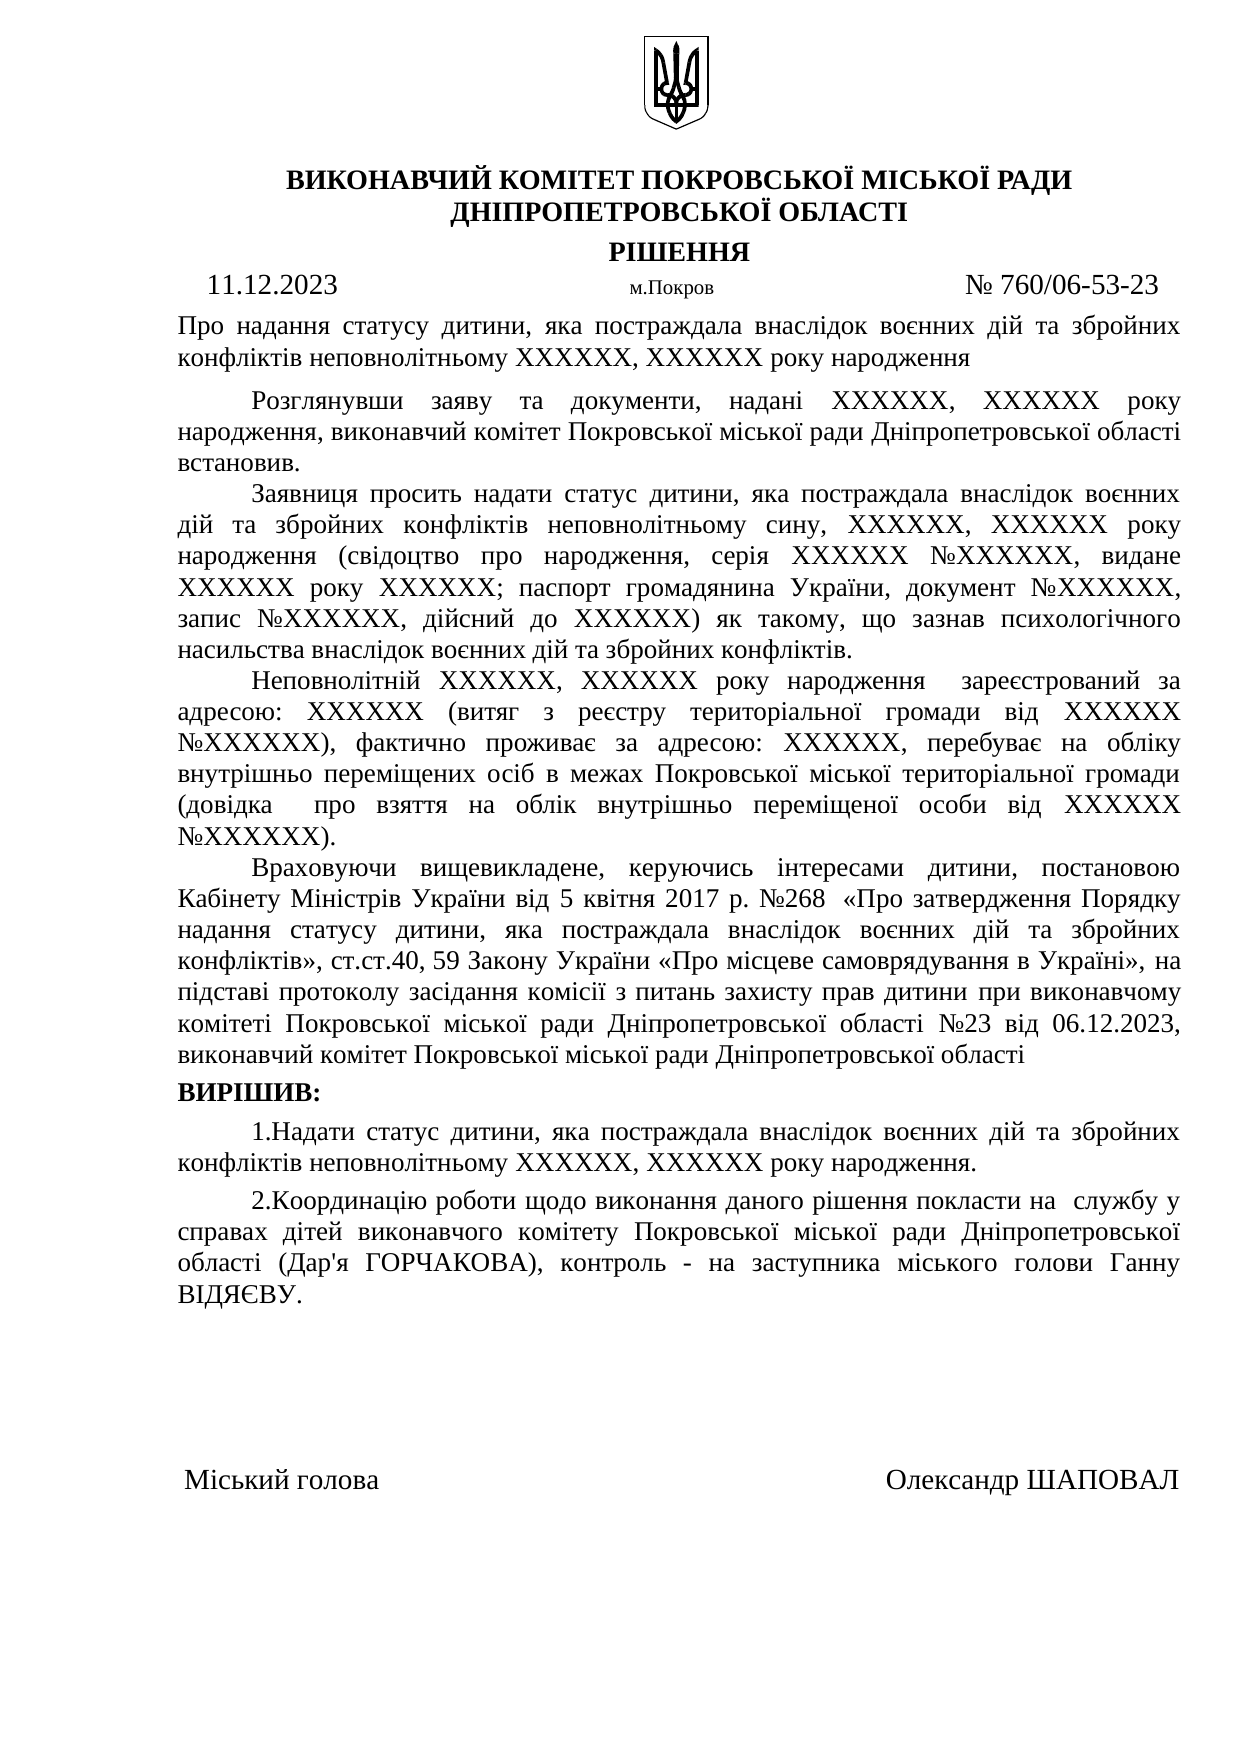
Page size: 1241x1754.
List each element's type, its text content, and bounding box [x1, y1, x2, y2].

text Заявниця просить надати статус дитини, яка постраждала внаслідок воєнних дій та збройних конфліктів неповнолітньому сину, ХХХХХХ, ХХХХХХ року народження (свідоцтво про народження, серія ХХХХХХ №ХХХХХХ, видане ХХХХХХ року ХХХХХХ; паспорт громадянина України, документ №ХХХХХХ, запис №ХХХХХХ, дійсний до ХХХХХХ) як такому, що зазнав психологічного насильства внаслідок воєнних дій та збройних конфліктів. [177, 477, 1181, 664]
text Про надання статусу дитини, яка постраждала внаслідок воєнних дій та збройних конфліктів неповнолітньому ХХХХХХ, ХХХХХХ року народження [177, 309, 1181, 372]
text 2.Координацію роботи щодо виконання даного рішення покласти на службу у справах дітей виконавчого комітету Покровської міської ради Дніпропетровської області (Дар'я ГОРЧАКОВА), контроль - на заступника міського голови Ганну ВІДЯЄВУ. [177, 1184, 1181, 1309]
text РІШЕННЯ [177, 235, 1181, 267]
text Враховуючи вищевикладене, керуючись інтересами дитини, постановою Кабінету Міністрів України від 5 квітня 2017 р. №268 «Про затвердження Порядку надання статусу дитини, яка постраждала внаслідок воєнних дій та збройних конфліктів», ст.ст.40, 59 Закону України «Про місцеве самоврядування в Україні», на підставі протоколу засідання комісії з питань захисту прав дитини при виконавчому комітеті Покровської міської ради Дніпропетровської області №23 від 06.12.2023, виконавчий комітет Покровської міської ради Дніпропетровської області [177, 851, 1181, 1069]
text ВИРІШИВ: [177, 1076, 1181, 1107]
text 11.12.2023 м.Покров № 760/06-53-23 [177, 267, 1181, 301]
text 1.Надати статус дитини, яка постраждала внаслідок воєнних дій та збройних конфліктів неповнолітньому ХХХХХХ, ХХХХХХ року народження. [177, 1115, 1181, 1177]
text ВИКОНАВЧИЙ КОМІТЕТ ПОКРОВСЬКОЇ МІСЬКОЇ РАДИ [177, 163, 1181, 195]
text Неповнолітній ХХХХХХ, ХХХХХХ року народження зареєстрований за адресою: ХХХХХХ (витяг з реєстру територіальної громади від ХХХХХХ №ХХХХХХ), фактично проживає за адресою: ХХХХХХ, перебуває на обліку внутрішньо переміщених осіб в межах Покровської міської територіальної громади (довідка про взяття на облік внутрішньо переміщеної особи від ХХХХХХ №ХХХХХХ). [177, 664, 1181, 851]
text Розглянувши заяву та документи, надані ХХХХХХ, ХХХХХХ року народження, виконавчий комітет Покровської міської ради Дніпропетровської області встановив. [177, 384, 1181, 477]
text ДНІПРОПЕТРОВСЬКОЇ ОБЛАСТІ [177, 195, 1181, 228]
text Міський голова Олександр ШАПОВАЛ [177, 1462, 1181, 1495]
